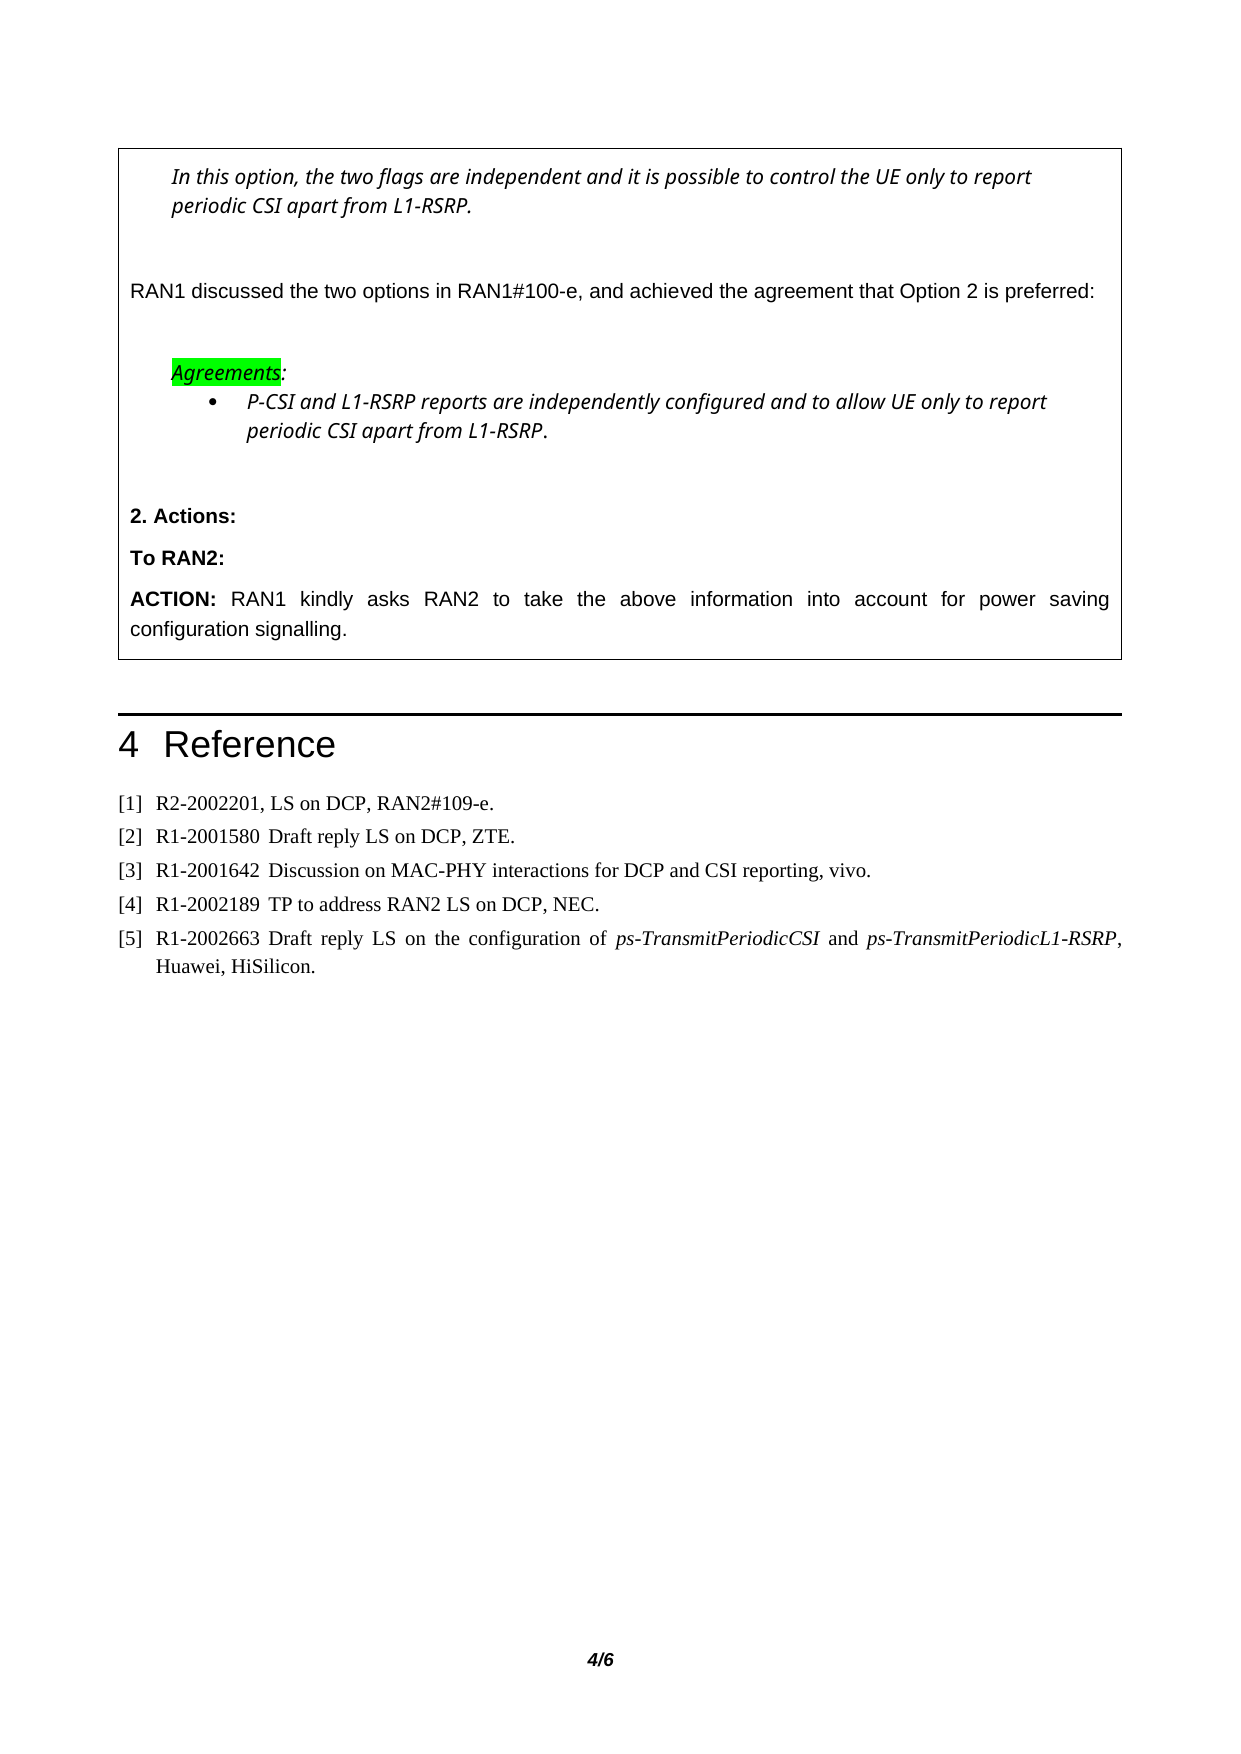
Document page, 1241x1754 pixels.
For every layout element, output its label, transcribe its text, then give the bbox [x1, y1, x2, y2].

text R1-2002189 TP to address RAN2 LS on DCP, NEC. [118, 892, 1122, 916]
text R2-2002201, LS on DCP, RAN2#109-e. [118, 791, 1122, 814]
text R1-2001642 Discussion on MAC-PHY interactions for DCP and CSI reporting, vivo. [118, 858, 1122, 882]
text R1-2001580 Draft reply LS on DCP, ZTE. [118, 824, 1122, 848]
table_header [119, 149, 1121, 659]
text R1-2002663 Draft reply LS on the configuration of ps-TransmitPeriodicCSI and ps-TransmitPeriodicL1-RSRP, Huawei, HiSilicon. [118, 926, 1122, 978]
subtitle Reference [118, 716, 1122, 765]
